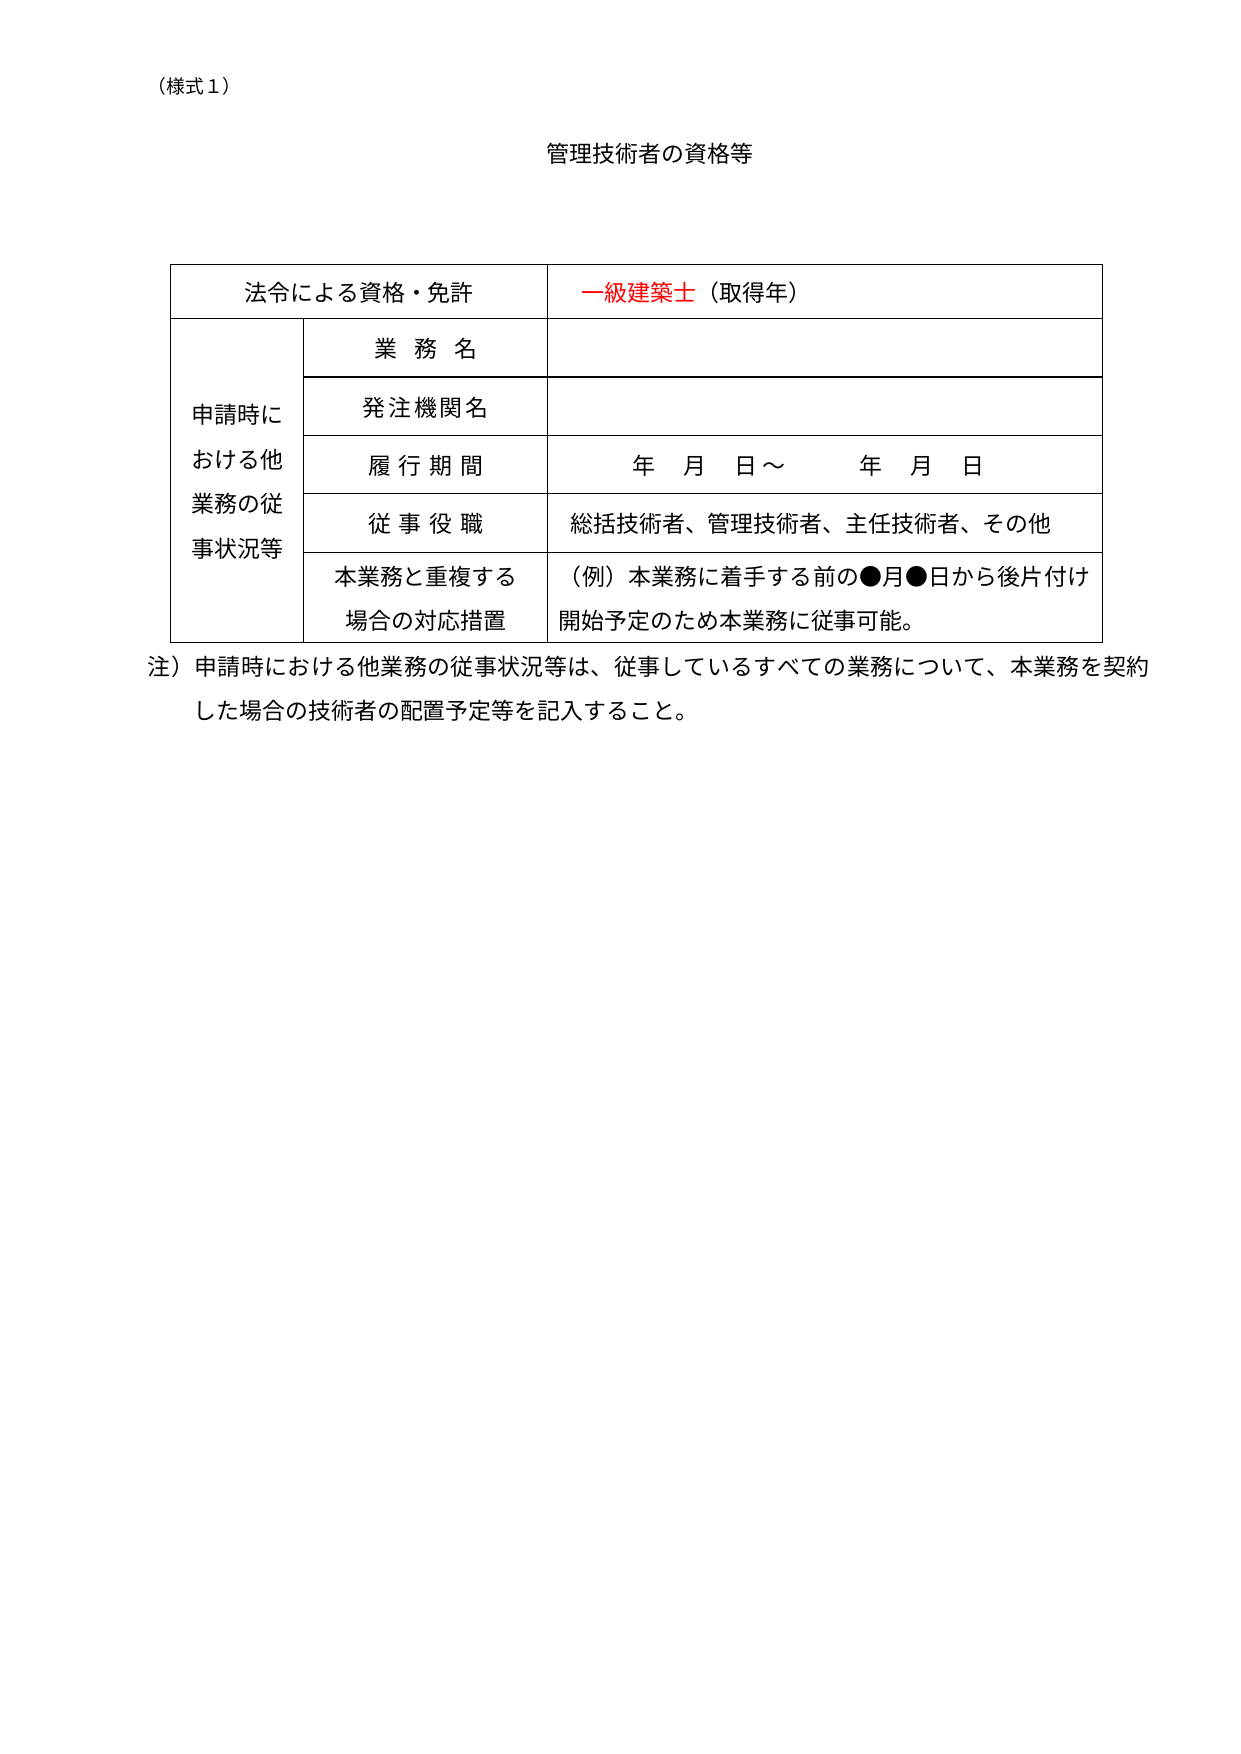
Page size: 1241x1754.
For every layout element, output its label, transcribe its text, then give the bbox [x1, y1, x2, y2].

table_cell 発注機関名 [304, 378, 547, 435]
text 管理技術者の資格等 [148, 130, 1152, 175]
table_cell 履行期間 [304, 436, 547, 493]
table_cell [548, 378, 1102, 435]
table_cell 本業務と重複する 場合の対応措置 [304, 553, 547, 642]
text （様式１） [148, 63, 1152, 108]
table_cell 申請時における他業務の従事状況等 [171, 319, 303, 642]
table_header 一級建築士（取得年） [548, 265, 1102, 318]
table_cell 業務名 [304, 319, 547, 376]
table_cell 総括技術者、管理技術者、主任技術者、その他 [548, 494, 1102, 552]
table_cell 従事役職 [304, 494, 547, 552]
text 注）申請時における他業務の従事状況等は、従事しているすべての業務について、本業務を契約した場合の技術者の配置予定等を記入すること。 [148, 643, 1152, 732]
table_cell （例）本業務に着手する前の●月●日から後片付け 開始予定のため本業務に従事可能。 [548, 553, 1102, 642]
table_cell [548, 319, 1102, 376]
table_header 法令による資格・免許 [171, 265, 547, 318]
table_cell 年 月 日 ～ 年 月 日 [548, 436, 1102, 493]
